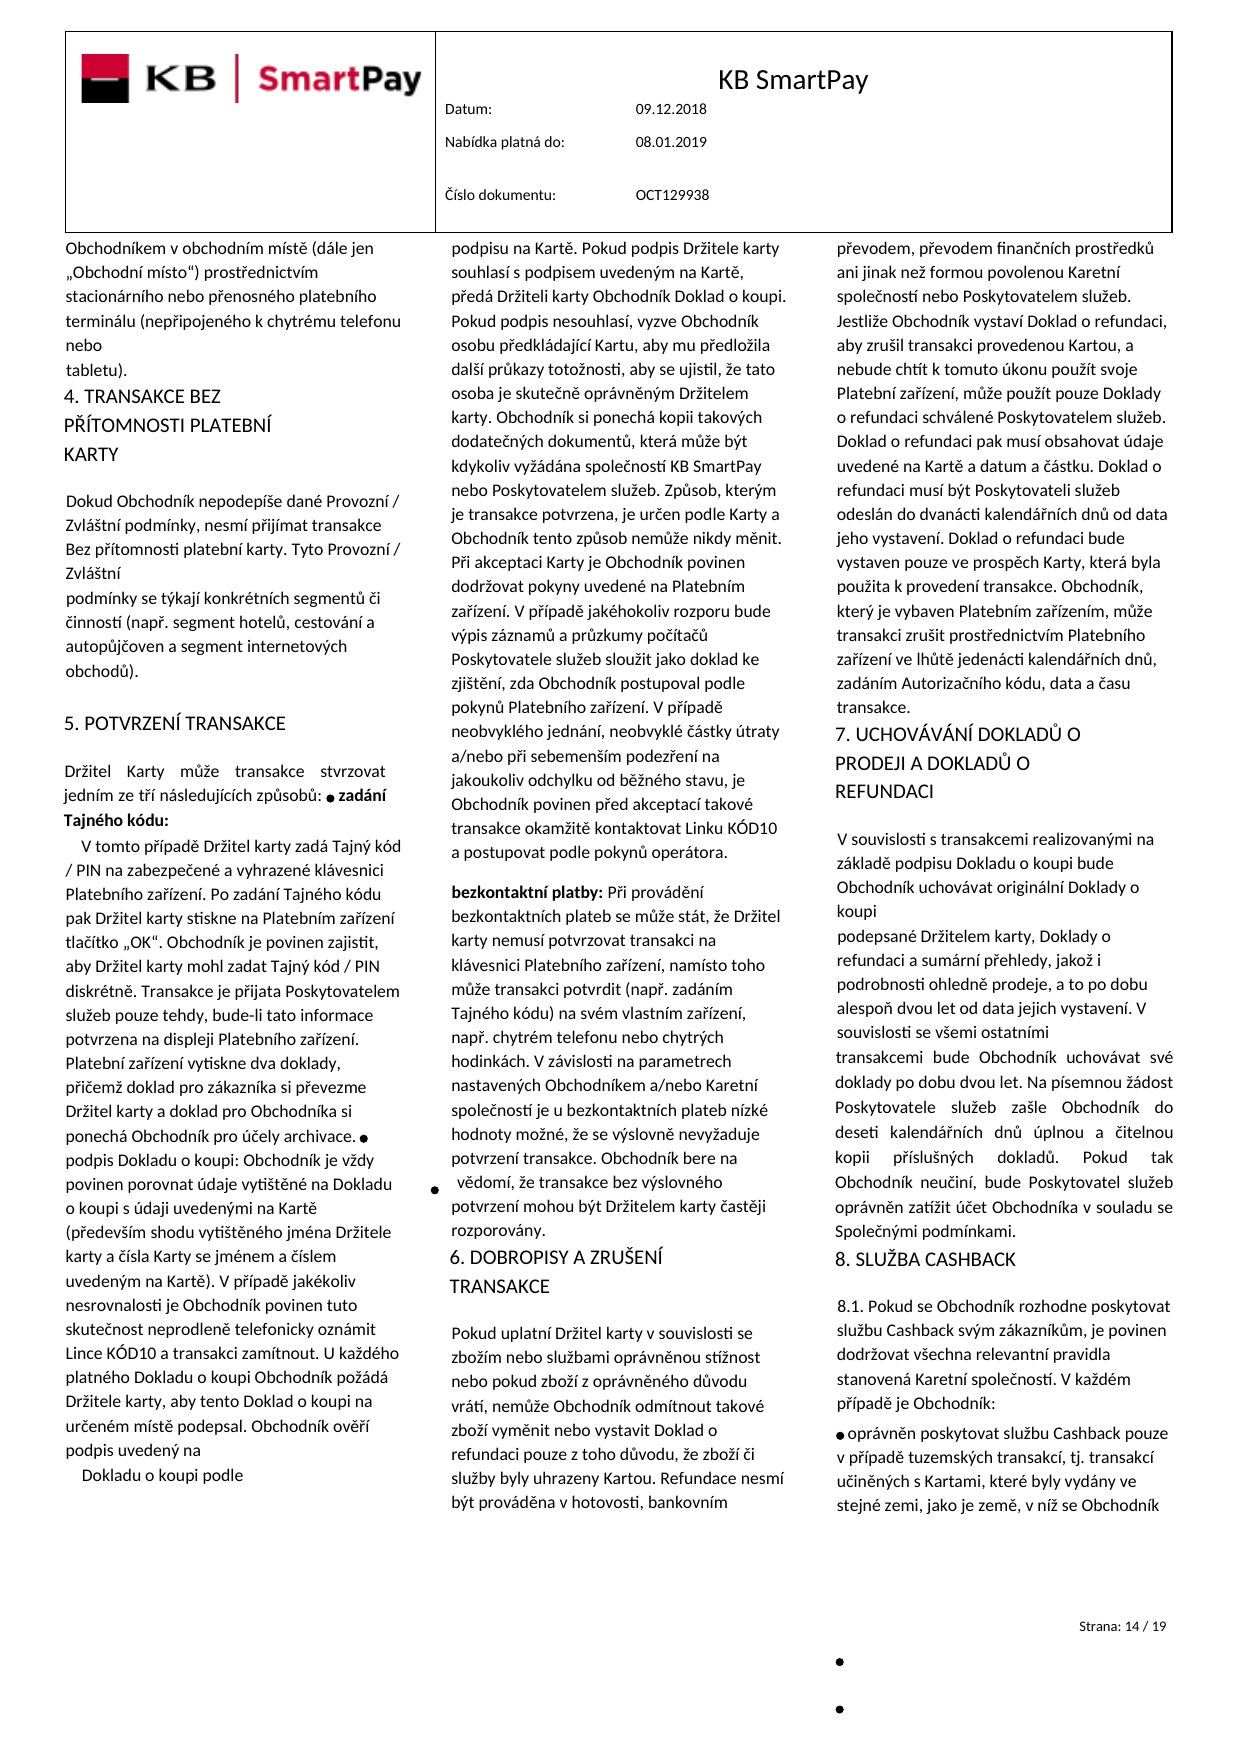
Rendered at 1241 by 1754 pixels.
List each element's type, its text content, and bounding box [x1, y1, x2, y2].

text transakcemi bude Obchodník uchovávat své doklady po dobu dvou let. Na písemnou žádost Poskytovatele služeb zašle Obchodník do deseti kalendářních dnů úplnou a čitelnou kopii příslušných dokladů. Pokud tak Obchodník neučiní, bude Poskytovatel služeb oprávněn zatížit účet Obchodníka v souladu se Společnými podmínkami. [835, 1046, 1174, 1242]
text Dokud Obchodník nepodepíše dané Provozní / Zvláštní podmínky, nesmí přijímat transakce Bez přítomnosti platební karty. Tyto Provozní / Zvláštní [65, 490, 402, 584]
text 7. UCHOVÁVÁNÍ DOKLADŮ O [835, 721, 1175, 747]
text podmínky se týkají konkrétních segmentů či činností (např. segment hotelů, cestování a autopůjčoven a segment internetových obchodů). [65, 587, 402, 681]
subtitle 8. SLUŽBA CASHBACK [835, 1246, 1139, 1271]
text PŘÍTOMNOSTI PLATEBNÍ [64, 412, 404, 437]
text 4. TRANSAKCE BEZ [64, 383, 404, 409]
text 8.1. Pokud se Obchodník rozhodne poskytovat službu Cashback svým zákazníkům, je povinen dodržovat všechna relevantní pravidla stanovená Karetní společností. V každém případě je Obchodník: [837, 1295, 1173, 1413]
text podepsané Držitelem karty, Doklady o refundaci a sumární přehledy, jakož i podrobnosti ohledně prodeje, a to po dobu alespoň dvou let od data jejich vystavení. V souvislosti se všemi ostatními [837, 925, 1156, 1043]
text podpisu na Kartě. Pokud podpis Držitele karty souhlasí s podpisem uvedeným na Kartě, předá Držiteli karty Obchodník Doklad o koupi. Pokud podpis nesouhlasí, vyzve Obchodník osobu předkládající Kartu, aby mu předložila další průkazy totožnosti, aby se ujistil, že tato osoba je skutečně oprávněným Držitelem karty. Obchodník si ponechá kopii takových dodatečných dokumentů, která může být kdykoliv vyžádána společností KB SmartPay nebo Poskytovatelem služeb. Způsob, kterým je transakce potvrzena, je určen podle Karty a Obchodník tento způsob nemůže nikdy měnit. Při akceptaci Karty je Obchodník povinen dodržovat pokyny uvedené na Platebním zařízení. V případě jakéhokoliv rozporu bude výpis záznamů a průzkumy počítačů Poskytovatele služeb sloužit jako doklad ke zjištění, zda Obchodník postupoval podle pokynů Platebního zařízení. V případě neobvyklého jednání, neobvyklé částky útraty a/nebo při sebemenším podezření na jakoukoliv odchylku od běžného stavu, je Obchodník povinen před akceptací takové transakce okamžitě kontaktovat Linku KÓD10 a postupovat podle pokynů operátora. [451, 237, 788, 863]
text PRODEJI A DOKLADŮ O [835, 750, 1175, 775]
picture [81, 54, 422, 103]
text V souvislosti s transakcemi realizovanými na základě podpisu Dokladu o koupi bude Obchodník uchovávat originální Doklady o koupi [837, 828, 1173, 922]
text Dokladu o koupi podle [81, 1464, 402, 1485]
text 6. DOBROPISY A ZRUŠENÍ [449, 1244, 789, 1270]
subtitle REFUNDACI [835, 779, 1139, 804]
subtitle 5. POTVRZENÍ TRANSAKCE [64, 711, 367, 736]
text Pokud uplatní Držitel karty v souvislosti se zbožím nebo službami oprávněnou stížnost nebo pokud zboží z oprávněného důvodu vrátí, nemůže Obchodník odmítnout takové zboží vyměnit nebo vystavit Doklad o refundaci pouze z toho důvodu, že zboží či služby byly uhrazeny Kartou. Refundace nesmí být prováděna v hotovosti, bankovním převodem, převodem finančních prostředků ani jinak než formou povolenou Karetní společností nebo Poskytovatelem služeb. Jestliže Obchodník vystaví Doklad o refundaci, aby zrušil transakci provedenou Kartou, a nebude chtít k tomuto úkonu použít svoje Platební zařízení, může použít pouze Doklady o refundaci schválené Poskytovatelem služeb. Doklad o refundaci pak musí obsahovat údaje uvedené na Kartě a datum a částku. Doklad o refundaci musí být Poskytovateli služeb odeslán do dvanácti kalendářních dnů od data jeho vystavení. Doklad o refundaci bude vystaven pouze ve prospěch Karty, která byla použita k provedení transakce. Obchodník, který je vybaven Platebním zařízením, může transakci zrušit prostřednictvím Platebního zařízení ve lhůtě jedenácti kalendářních dnů, zadáním Autorizačního kódu, data a času transakce. [837, 237, 1173, 718]
text tabletu). [65, 359, 402, 380]
subtitle TRANSAKCE [449, 1273, 753, 1298]
text V tomto případě Držitel karty zadá Tajný kód / PIN na zabezpečené a vyhrazené klávesnici Platebního zařízení. Po zadání Tajného kódu pak Držitel karty stiskne na Platebním zařízení tlačítko „OK“. Obchodník je povinen zajistit, aby Držitel karty mohl zadat Tajný kód / PIN diskrétně. Transakce je přijata Poskytovatelem služeb pouze tehdy, bude-li tato informace potvrzena na displeji Platebního zařízení. Platební zařízení vytiskne dva doklady, přičemž doklad pro zákazníka si převezme Držitel karty a doklad pro Obchodníka si ponechá Obchodník pro účely archivace. podpis Dokladu o koupi: Obchodník je vždy povinen porovnat údaje vytištěné na Dokladu o koupi s údaji uvedenými na Kartě (především shodu vytištěného jména Držitele karty a čísla Karty se jménem a číslem uvedeným na Kartě). V případě jakékoliv nesrovnalosti je Obchodník povinen tuto skutečnost neprodleně telefonicky oznámit Lince KÓD10 a transakci zamítnout. U každého platného Dokladu o koupi Obchodník požádá Držitele karty, aby tento Doklad o koupi na určeném místě podepsal. Obchodník ověří podpis uvedený na [65, 835, 402, 1461]
subtitle KARTY [64, 441, 367, 466]
text Držitel Karty může transakce stvrzovat jedním ze tří následujících způsobů: zadání Tajného kódu: [64, 760, 386, 831]
text bezkontaktní platby: Při provádění bezkontaktních plateb se může stát, že Držitel karty nemusí potvrzovat transakci na klávesnici Platebního zařízení, namísto toho může transakci potvrdit (např. zadáním Tajného kódu) na svém vlastním zařízení, např. chytrém telefonu nebo chytrých hodinkách. V závislosti na parametrech nastavených Obchodníkem a/nebo Karetní společností je u bezkontaktních plateb nízké hodnoty možné, že se výslovně nevyžaduje potvrzení transakce. Obchodník bere na vědomí, že transakce bez výslovného potvrzení mohou být Držitelem karty častěji rozporovány. [451, 881, 788, 1241]
